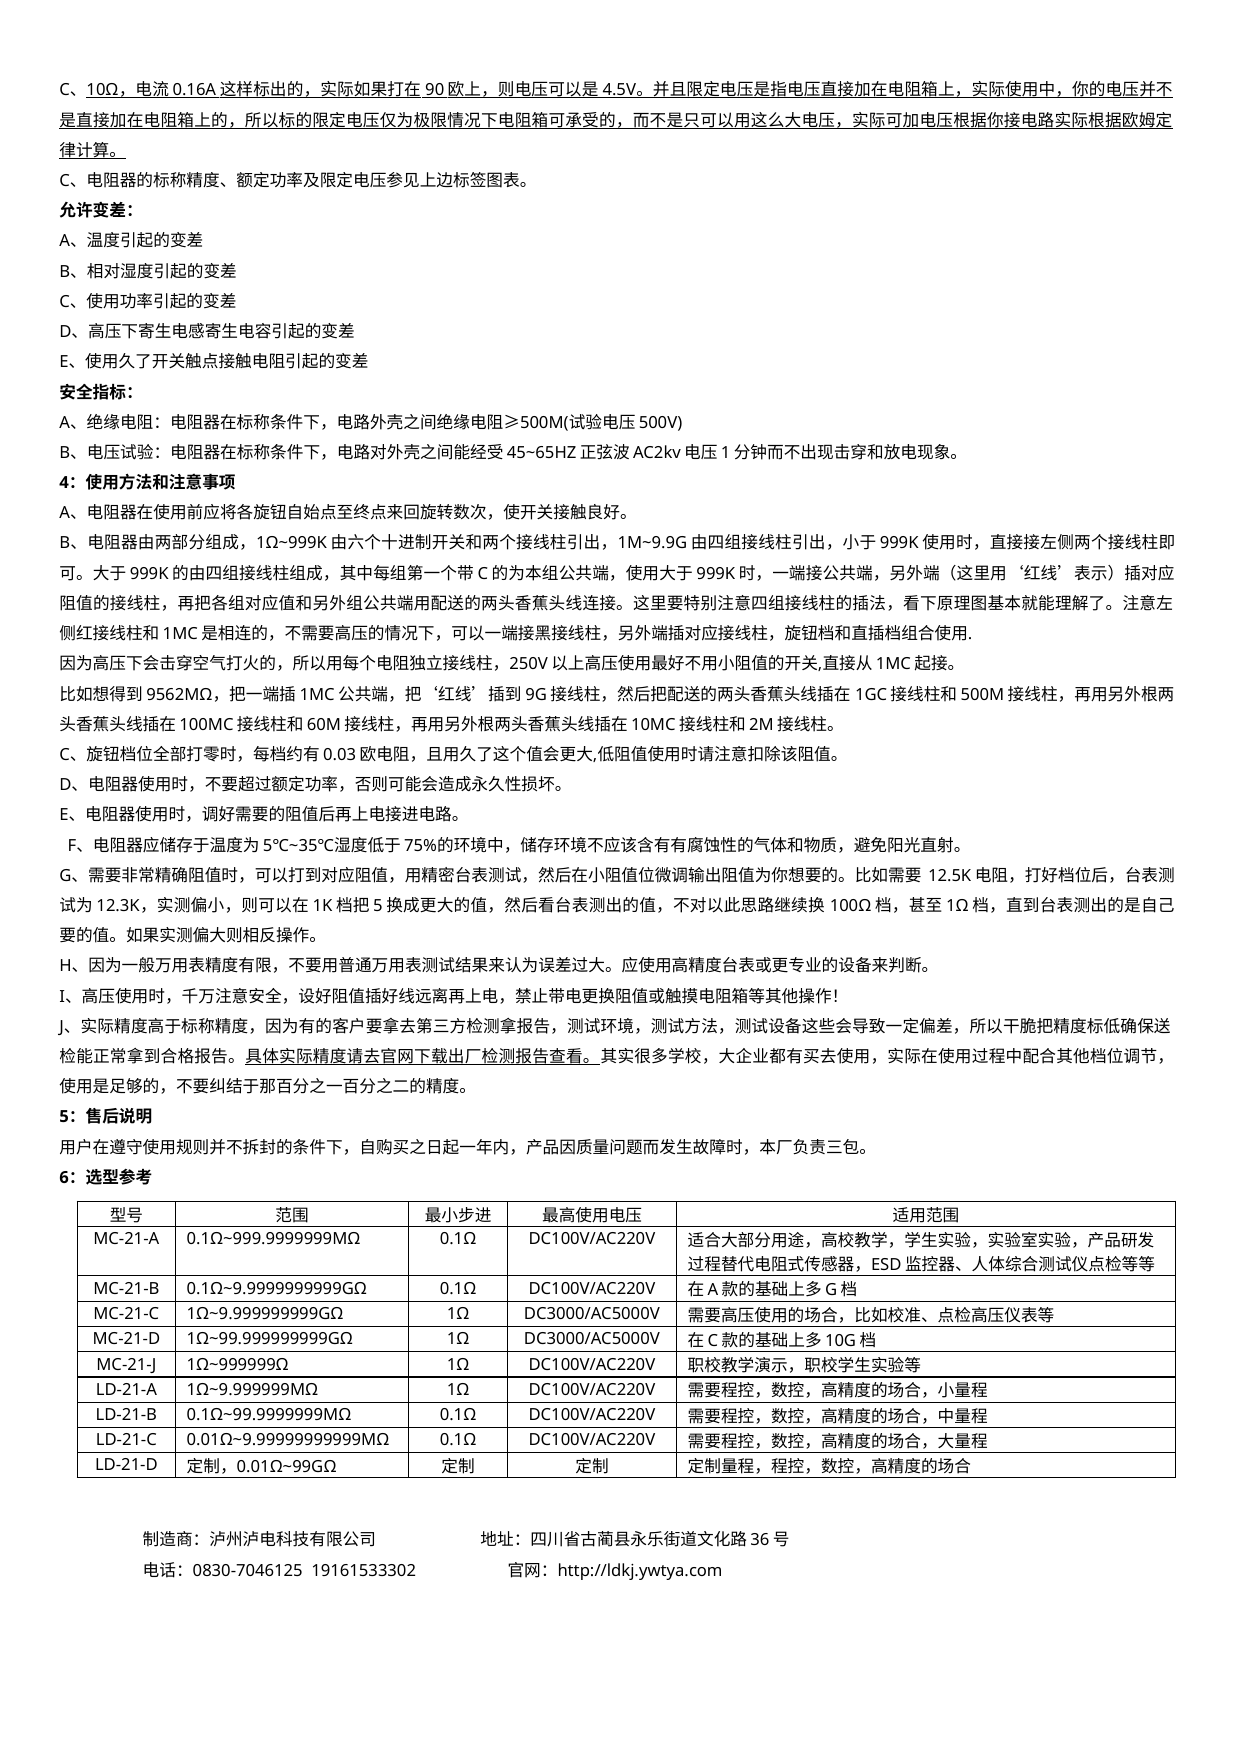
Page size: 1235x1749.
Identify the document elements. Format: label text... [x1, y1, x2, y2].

text 允许变差： [59, 194, 1175, 224]
table_cell MC-21-D [78, 1327, 175, 1351]
table_cell DC100V/AC220V [508, 1276, 676, 1301]
table_cell LD-21-B [78, 1403, 175, 1427]
table_cell LD-21-D [78, 1453, 175, 1477]
text 5：售后说明 [59, 1101, 1175, 1131]
text A、电阻器在使用前应将各旋钮自始点至终点来回旋转数次，使开关接触良好。 [59, 496, 1175, 527]
table_cell 1Ω~999999Ω [176, 1352, 408, 1376]
table_cell MC-21-C [78, 1302, 175, 1326]
table_cell 0.1Ω [409, 1428, 507, 1452]
list 电压试验：电阻器在标称条件下，电路对外壳之间能经受45~65HZ正弦波AC2kv电压1分钟而不出现击穿和放电现象。 [59, 436, 1175, 466]
table_cell 定制 [508, 1453, 676, 1477]
text B、电阻器由两部分组成，1Ω~999K由六个十进制开关和两个接线柱引出，1M~9.9G由四组接线柱引出，小于999K使用时，直接接左侧两个接线柱即可。大于999K的由四组接线柱组成，其中每组第一个带C的为本组公共端，使用大于999K时，一端接公共端，另外端（这里用‘红线’表示）插对应阻值的接线柱，再把各组对应值和另外组公共端用配送的两头香蕉头线连接。这里要特别注意四组接线柱的插法，看下原理图基本就能理解了。注意左侧红接线柱和1MC是相连的，不需要高压的情况下，可以一端接黑接线柱，另外端插对应接线柱，旋钮档和直插档组合使用. [59, 527, 1175, 647]
table_cell LD-21-C [78, 1428, 175, 1452]
table_cell MC-21-J [78, 1352, 175, 1376]
table_header 最小步进 [409, 1202, 507, 1226]
table_cell MC-21-A [78, 1227, 175, 1275]
table_cell 在A款的基础上多G档 [677, 1276, 1175, 1301]
list 使用久了开关触点接触电阻引起的变差 [59, 345, 1175, 376]
table_cell DC100V/AC220V [508, 1227, 676, 1275]
text 用户在遵守使用规则并不拆封的条件下，自购买之日起一年内，产品因质量问题而发生故障时，本厂负责三包。 [59, 1131, 1175, 1161]
table_cell 0.1Ω~9.9999999999GΩ [176, 1276, 408, 1301]
table_cell 0.1Ω [409, 1403, 507, 1427]
table_header 最高使用电压 [508, 1202, 676, 1226]
list 10Ω，电流0.16A这样标出的，实际如果打在90欧上，则电压可以是4.5V。并且限定电压是指电压直接加在电阻箱上，实际使用中，你的电压并不是直接加在电阻箱上的，所以标的限定电压仅为极限情况下电阻箱可承受的，而不是只可以用这么大电压，实际可加电压根据你接电路实际根据欧姆定律计算。 [59, 73, 1175, 164]
table_cell 需要高压使用的场合，比如校准、点检高压仪表等 [677, 1302, 1175, 1326]
table_cell 职校教学演示，职校学生实验等 [677, 1352, 1175, 1376]
text C、旋钮档位全部打零时，每档约有0.03欧电阻，且用久了这个值会更大,低阻值使用时请注意扣除该阻值。 [59, 738, 1175, 768]
table_cell 定制 [409, 1453, 507, 1477]
table_cell 1Ω~9.999999MΩ [176, 1378, 408, 1402]
list 高压使用时，千万注意安全，设好阻值插好线远离再上电，禁止带电更换阻值或触摸电阻箱等其他操作！ [59, 980, 1175, 1010]
table_cell 1Ω~9.999999999GΩ [176, 1302, 408, 1326]
text 比如想得到9562MΩ，把一端插1MC公共端，把‘红线’插到9G接线柱，然后把配送的两头香蕉头线插在1GC接线柱和500M接线柱，再用另外根两头香蕉头线插在100MC接线柱和60M接线柱，再用另外根两头香蕉头线插在10MC接线柱和2M接线柱。 [59, 678, 1175, 738]
table_cell 0.01Ω~9.99999999999MΩ [176, 1428, 408, 1452]
table_cell DC3000/AC5000V [508, 1302, 676, 1326]
list G、需要非常精确阻值时，可以打到对应阻值，用精密台表测试，然后在小阻值位微调输出阻值为你想要的。比如需要12.5K电阻，打好档位后，台表测试为12.3K，实测偏小，则可以在1K档把5换成更大的值，然后看台表测出的值，不对以此思路继续换100Ω档，甚至1Ω档，直到台表测出的是自己要的值。如果实测偏大则相反操作。 [59, 859, 1175, 949]
table_cell 适合大部分用途，高校教学，学生实验，实验室实验，产品研发过程替代电阻式传感器，ESD监控器、人体综合测试仪点检等等 [677, 1227, 1175, 1275]
list 温度引起的变差 [59, 224, 1175, 255]
list 使用功率引起的变差 [59, 285, 1175, 315]
text C、电阻器的标称精度、额定功率及限定电压参见上边标签图表。 [59, 164, 1175, 194]
table_cell 1Ω~99.999999999GΩ [176, 1327, 408, 1351]
table_cell DC100V/AC220V [508, 1378, 676, 1402]
table_cell 需要程控，数控，高精度的场合，大量程 [677, 1428, 1175, 1452]
table_cell 定制，0.01Ω~99GΩ [176, 1453, 408, 1477]
list 绝缘电阻：电阻器在标称条件下，电路外壳之间绝缘电阻≥500M(试验电压500V) [59, 406, 1175, 436]
text D、电阻器使用时，不要超过额定功率，否则可能会造成永久性损坏。 [59, 768, 1175, 798]
table_cell 0.1Ω~99.9999999MΩ [176, 1403, 408, 1427]
text 安全指标： [59, 376, 1175, 406]
table_cell 1Ω [409, 1302, 507, 1326]
list 高压下寄生电感寄生电容引起的变差 [59, 315, 1175, 345]
text 6：选型参考 [59, 1161, 1175, 1191]
text 制造商：泸州泸电科技有限公司 地址：四川省古蔺县永乐街道文化路36号 [59, 1523, 1175, 1554]
table_cell 1Ω [409, 1327, 507, 1351]
table_cell 需要程控，数控，高精度的场合，中量程 [677, 1403, 1175, 1427]
text E、电阻器使用时，调好需要的阻值后再上电接进电路。 [59, 798, 1175, 829]
table_header 适用范围 [677, 1202, 1175, 1226]
table_cell DC100V/AC220V [508, 1403, 676, 1427]
list 相对湿度引起的变差 [59, 255, 1175, 285]
table_header 范围 [176, 1202, 408, 1226]
table_cell MC-21-B [78, 1276, 175, 1301]
table_cell 在C款的基础上多10G档 [677, 1327, 1175, 1351]
list 因为一般万用表精度有限，不要用普通万用表测试结果来认为误差过大。应使用高精度台表或更专业的设备来判断。 [59, 949, 1175, 980]
text J、实际精度高于标称精度，因为有的客户要拿去第三方检测拿报告，测试环境，测试方法，测试设备这些会导致一定偏差，所以干脆把精度标低确保送检能正常拿到合格报告。具体实际精度请去官网下载出厂检测报告查看。其实很多学校，大企业都有买去使用，实际在使用过程中配合其他档位调节，使用是足够的，不要纠结于那百分之一百分之二的精度。 [59, 1010, 1175, 1101]
table_cell DC100V/AC220V [508, 1428, 676, 1452]
text 电话：0830-7046125 19161533302 官网：http://ldkj.ywtya.com [59, 1554, 1175, 1584]
table_cell 1Ω [409, 1378, 507, 1402]
table_header 型号 [78, 1202, 175, 1226]
table_cell 定制量程，程控，数控，高精度的场合 [677, 1453, 1175, 1477]
table_cell 0.1Ω~999.9999999MΩ [176, 1227, 408, 1275]
table_cell LD-21-A [78, 1378, 175, 1402]
text 因为高压下会击穿空气打火的，所以用每个电阻独立接线柱，250V以上高压使用最好不用小阻值的开关,直接从1MC起接。 [59, 647, 1175, 678]
table_cell 0.1Ω [409, 1276, 507, 1301]
table_cell 1Ω [409, 1352, 507, 1376]
text 4：使用方法和注意事项 [59, 466, 1175, 496]
table_cell DC3000/AC5000V [508, 1327, 676, 1351]
table_cell DC100V/AC220V [508, 1352, 676, 1376]
table_cell 0.1Ω [409, 1227, 507, 1275]
text F、电阻器应储存于温度为5℃~35℃湿度低于75%的环境中，储存环境不应该含有有腐蚀性的气体和物质，避免阳光直射。 [67, 829, 1175, 859]
table_cell 需要程控，数控，高精度的场合，小量程 [677, 1378, 1175, 1402]
